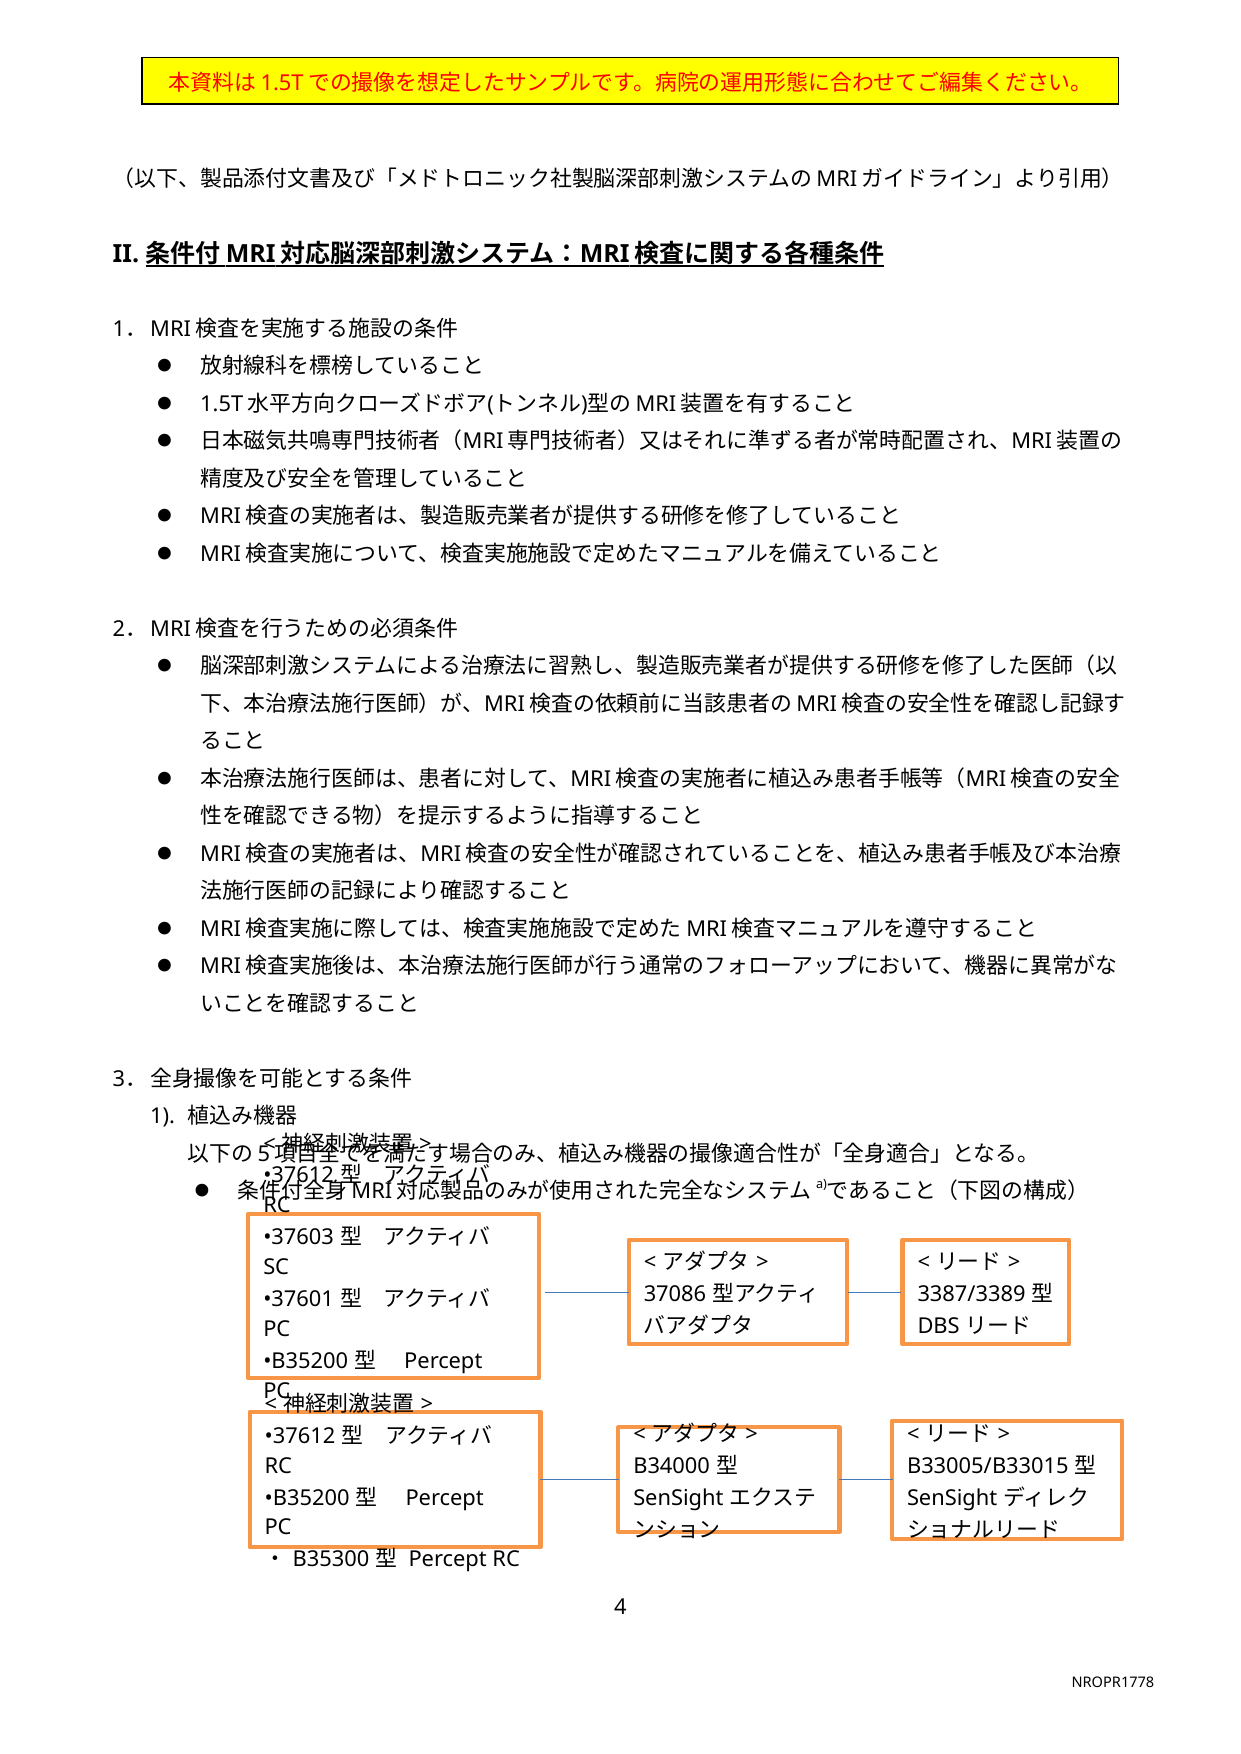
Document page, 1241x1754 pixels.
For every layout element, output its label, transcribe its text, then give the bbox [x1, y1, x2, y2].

list 脳深部刺激システムによる治療法に習熟し、製造販売業者が提供する研修を修了した医師（以下、本治療法施行医師）が、MRI検査の依頼前に当該患者のMRI検査の安全性を確認し記録すること [156, 646, 1128, 758]
list MRI検査の実施者は、製造販売業者が提供する研修を修了していること [156, 496, 1128, 533]
list 本治療法施行医師は、患者に対して、MRI検査の実施者に植込み患者手帳等（MRI検査の安全性を確認できる物）を提示するように指導すること [156, 758, 1128, 833]
list 全身撮像を可能とする条件 [112, 1058, 1128, 1096]
list MRI検査実施に際しては、検査実施施設で定めたMRI検査マニュアルを遵守すること [156, 908, 1128, 946]
list MRI検査を行うための必須条件 [112, 608, 1128, 646]
list 放射線科を標榜していること [156, 346, 1128, 383]
list 日本磁気共鳴専門技術者（MRI専門技術者）又はそれに準ずる者が常時配置され、MRI装置の精度及び安全を管理していること [156, 421, 1128, 496]
list 1.5T水平方向クローズドボア(トンネル)型のMRI装置を有すること [156, 383, 1128, 421]
list MRI検査を実施する施設の条件 [112, 308, 1128, 346]
text II. 条件付MRI対応脳深部刺激システム：MRI検査に関する各種条件 [112, 233, 1128, 271]
list 条件付全身MRI対応製品のみが使用された完全なシステムa)であること（下図の構成） [194, 1171, 1128, 1208]
text （以下、製品添付文書及び「メドトロニック社製脳深部刺激システムのMRIガイドライン」より引用） [112, 158, 1128, 196]
list MRI検査の実施者は、MRI検査の安全性が確認されていることを、植込み患者手帳及び本治療法施行医師の記録により確認すること [156, 833, 1128, 908]
list MRI検査実施後は、本治療法施行医師が行う通常のフォローアップにおいて、機器に異常がないことを確認すること [156, 946, 1128, 1021]
list MRI検査実施について、検査実施施設で定めたマニュアルを備えていること [156, 533, 1128, 571]
list 以下の5項目全てを満たす場合のみ、植込み機器の撮像適合性が「全身適合」となる。 [187, 1133, 1128, 1171]
list 植込み機器 [150, 1096, 1128, 1133]
